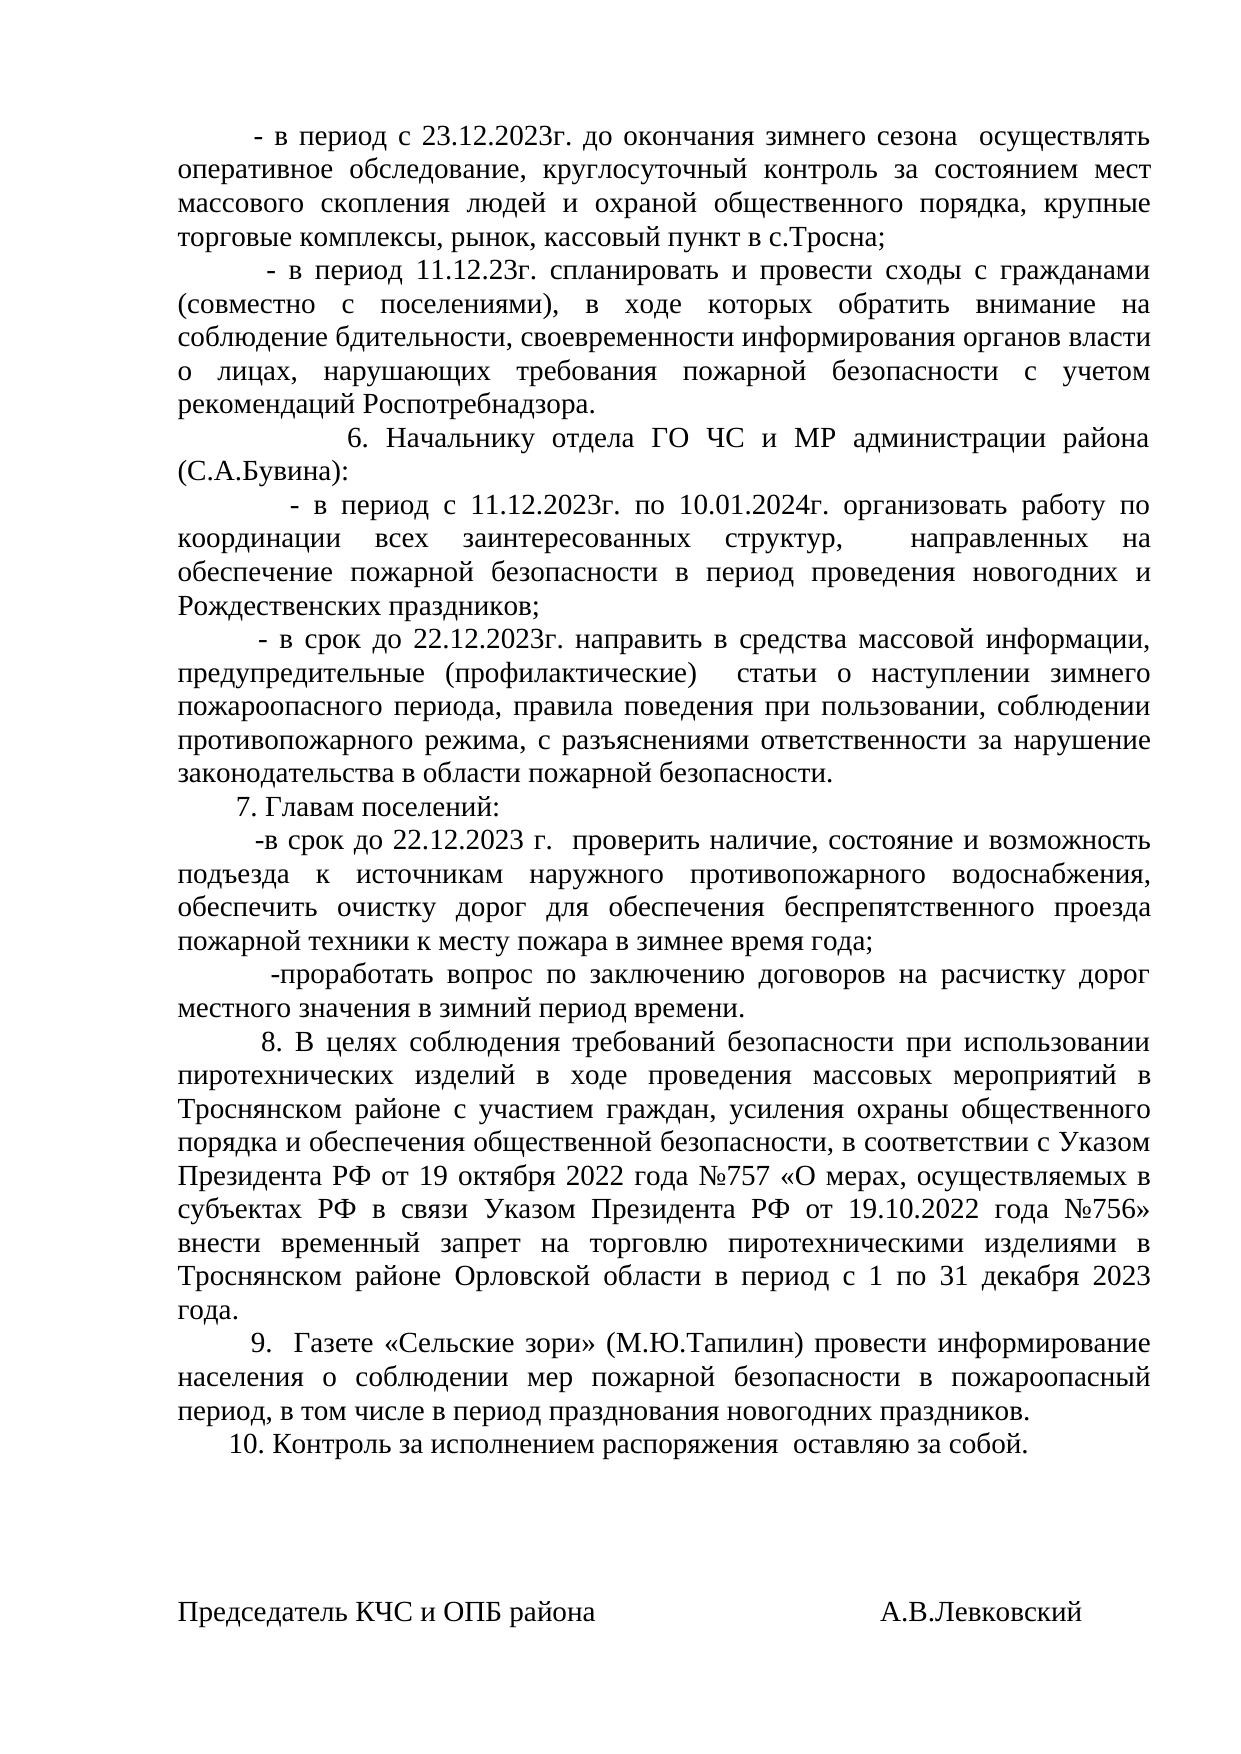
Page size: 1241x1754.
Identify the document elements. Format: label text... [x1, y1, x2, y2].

text 10. Контроль за исполнением распоряжения оставляю за собой. [177, 1426, 1152, 1460]
text 8. В целях соблюдения требований безопасности при использовании пиротехнических изделий в ходе проведения массовых мероприятий в Троснянском районе с участием граждан, усиления охраны общественного порядка и обеспечения общественной безопасности, в соответствии с Указом Президента РФ от 19 октября 2022 года №757 «О мерах, осуществляемых в субъектах РФ в связи Указом Президента РФ от 19.10.2022 года №756» внести временный запрет на торговлю пиротехническими изделиями в Троснянском районе Орловской области в период с 1 по 31 декабря 2023 года. [177, 1024, 1152, 1326]
text Председатель КЧС и ОПБ района А.В.Левковский [177, 1594, 1152, 1627]
text - в период 11.12.23г. спланировать и провести сходы с гражданами (совместно с поселениями), в ходе которых обратить внимание на соблюдение бдительности, своевременности информирования органов власти о лицах, нарушающих требования пожарной безопасности с учетом рекомендаций Роспотребнадзора. [177, 252, 1152, 420]
text -проработать вопрос по заключению договоров на расчистку дорог местного значения в зимний период времени. [177, 957, 1152, 1024]
text 9. Газете «Сельские зори» (М.Ю.Тапилин) провести информирование населения о соблюдении мер пожарной безопасности в пожароопасный период, в том числе в период празднования новогодних праздников. [177, 1326, 1152, 1426]
text - в период с 11.12.2023г. по 10.01.2024г. организовать работу по координации всех заинтересованных структур, направленных на обеспечение пожарной безопасности в период проведения новогодних и Рождественских праздников; [177, 487, 1152, 621]
text 7. Главам поселений: [177, 789, 1152, 822]
text - в период с 23.12.2023г. до окончания зимнего сезона осуществлять оперативное обследование, круглосуточный контроль за состоянием мест массового скопления людей и охраной общественного порядка, крупные торговые комплексы, рынок, кассовый пункт в с.Тросна; [177, 118, 1152, 252]
text - в срок до 22.12.2023г. направить в средства массовой информации, предупредительные (профилактические) статьи о наступлении зимнего пожароопасного периода, правила поведения при пользовании, соблюдении противопожарного режима, с разъяснениями ответственности за нарушение законодательства в области пожарной безопасности. [177, 621, 1152, 789]
text 6. Начальнику отдела ГО ЧС и МР администрации района (С.А.Бувина): [177, 420, 1152, 487]
text -в срок до 22.12.2023 г. проверить наличие, состояние и возможность подъезда к источникам наружного противопожарного водоснабжения, обеспечить очистку дорог для обеспечения беспрепятственного проезда пожарной техники к месту пожара в зимнее время года; [177, 822, 1152, 957]
